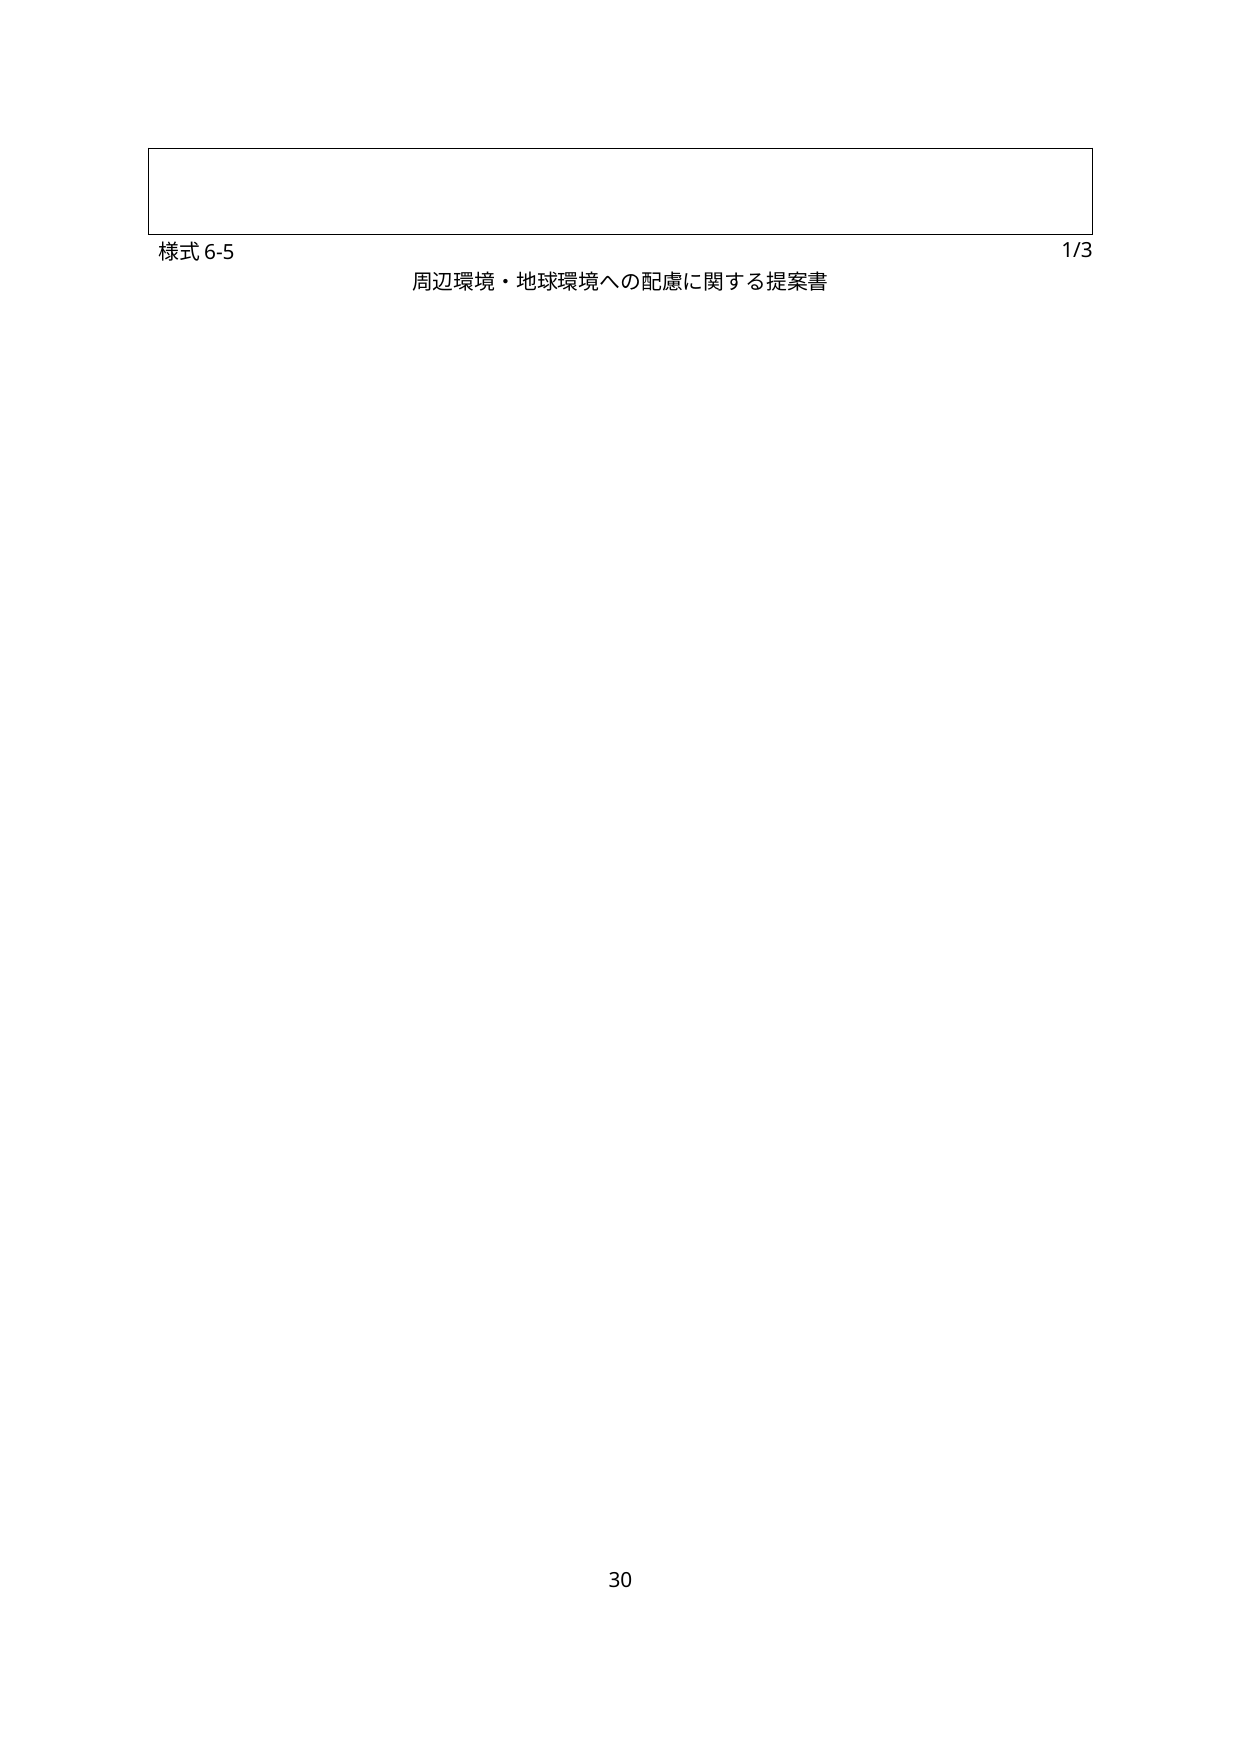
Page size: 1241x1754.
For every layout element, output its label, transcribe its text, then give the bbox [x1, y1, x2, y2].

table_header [149, 149, 1092, 234]
text 様式6-5 [158, 235, 583, 265]
text 1/3 [658, 235, 1092, 263]
text 周辺環境・地球環境への配慮に関する提案書 [148, 265, 1092, 296]
